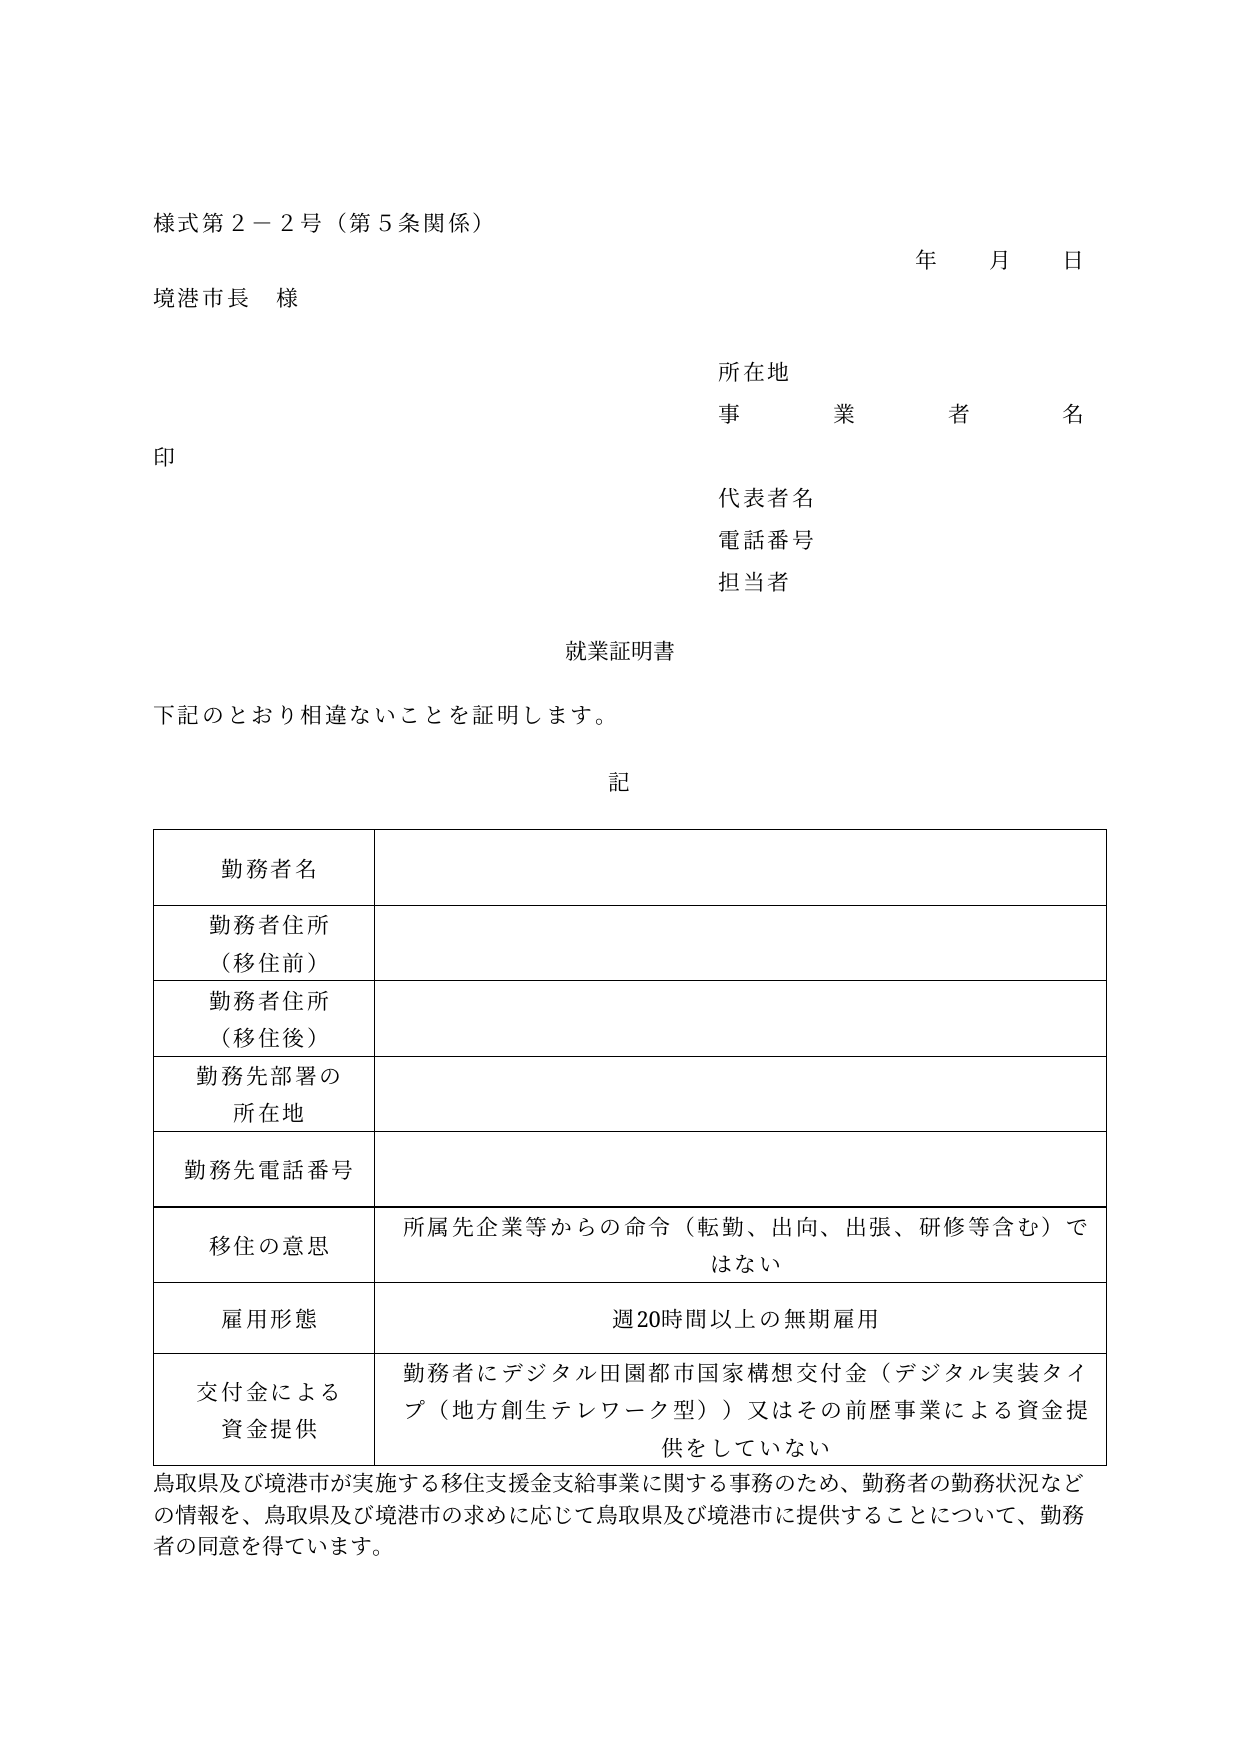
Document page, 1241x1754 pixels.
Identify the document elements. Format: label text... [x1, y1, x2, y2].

table_cell [375, 906, 1106, 980]
table_cell 勤務者住所 （移住前） [154, 906, 374, 980]
text 担当者 [153, 562, 1087, 600]
table_cell 勤務先電話番号 [154, 1132, 374, 1206]
text 電話番号 [153, 521, 1087, 558]
table_cell 週20時間以上の無期雇用 [375, 1283, 1106, 1353]
text 事業者名 印 [153, 394, 1087, 474]
text 下記のとおり相違ないことを証明します。 [153, 695, 1087, 733]
text 所在地 [153, 352, 1087, 389]
table_cell 交付金による 資金提供 [154, 1354, 374, 1465]
table_cell [375, 1132, 1106, 1206]
table_cell 勤務者にデジタル田園都市国家構想交付金（デジタル実装タイプ（地方創生テレワーク型））又はその前歴事業による資金提供をしていない [375, 1354, 1106, 1465]
table_cell 雇用形態 [154, 1283, 374, 1353]
text 就業証明書 [153, 634, 1087, 666]
table_cell 所属先企業等からの命令（転勤、出向、出張、研修等含む）ではない [375, 1208, 1106, 1282]
text 年 月 日 [153, 241, 1087, 278]
table_cell [375, 1057, 1106, 1131]
text 代表者名 [153, 479, 1087, 516]
table_cell [375, 981, 1106, 1056]
table_cell 勤務先部署の 所在地 [154, 1057, 374, 1131]
table_cell 勤務者住所 （移住後） [154, 981, 374, 1056]
table_header 勤務者名 [154, 830, 374, 905]
text 様式第２－２号（第５条関係） [153, 203, 1001, 241]
table_cell 移住の意思 [154, 1208, 374, 1282]
subtitle 記 [153, 762, 1087, 799]
table_header [375, 830, 1106, 905]
text 鳥取県及び境港市が実施する移住支援金支給事業に関する事務のため、勤務者の勤務状況などの情報を、鳥取県及び境港市の求めに応じて鳥取県及び境港市に提供することについて、勤務者の同意を得ています。 [153, 1466, 1087, 1561]
text 境港市長 様 [153, 278, 1087, 315]
